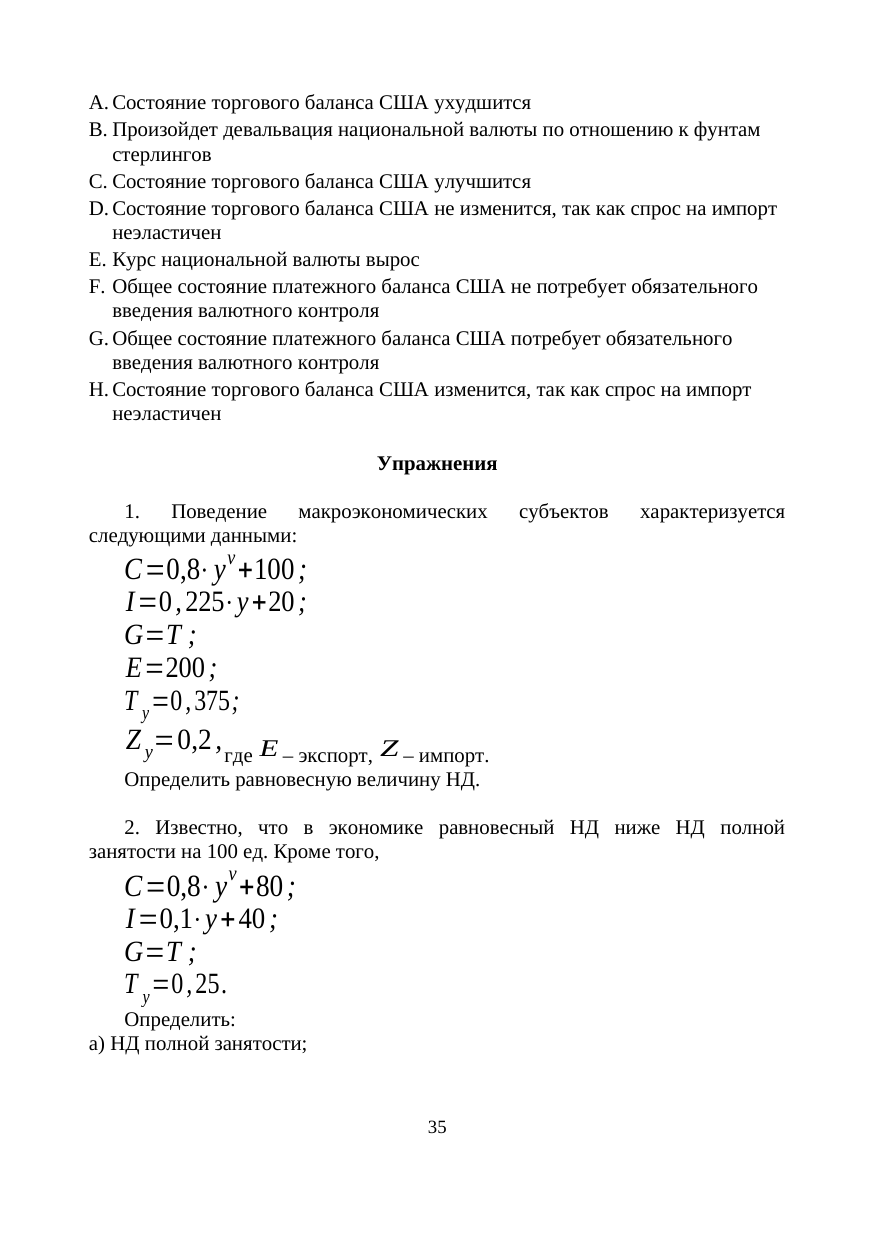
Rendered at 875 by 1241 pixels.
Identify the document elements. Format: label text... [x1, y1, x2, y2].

table_cell Общее состояние платежного баланса США не потребует обязательного введения валютного контроля [111, 273, 787, 324]
table_cell D. [87, 194, 111, 246]
table_cell F. [87, 273, 111, 324]
text 2. Известно, что в экономике равновесный НД ниже НД полной занятости на 100 ед. Кроме того, [89, 815, 785, 863]
text где – экспорт, – импорт. [89, 723, 785, 767]
table_cell C. [87, 167, 111, 194]
table_cell B. [87, 116, 111, 167]
table_cell Общее состояние платежного баланса США потребует обязательного введения валютного контроля [111, 324, 787, 375]
text 1. Поведение макроэкономических субъектов характеризуется следующими данными: [89, 499, 785, 547]
table_header A. [87, 89, 111, 116]
text а) НД полной занятости; [89, 1031, 785, 1055]
table_cell E. [87, 246, 111, 273]
table_cell G. [87, 324, 111, 375]
table_header Состояние торгового баланса США ухудшится [111, 89, 787, 116]
table_cell Состояние торгового баланса США изменится, так как спрос на импорт неэластичен [111, 375, 787, 426]
table_cell H. [87, 375, 111, 426]
text Определить: [89, 1007, 785, 1031]
table_cell Произойдет девальвация национальной валюты по отношению к фунтам стерлингов [111, 116, 787, 167]
text Определить равновесную величину НД. [89, 767, 785, 791]
text Упражнения [89, 451, 785, 474]
table_cell Состояние торгового баланса США не изменится, так как спрос на импорт неэластичен [111, 194, 787, 246]
table_cell Состояние торгового баланса США улучшится [111, 167, 787, 194]
table_cell Курс национальной валюты вырос [111, 246, 787, 273]
